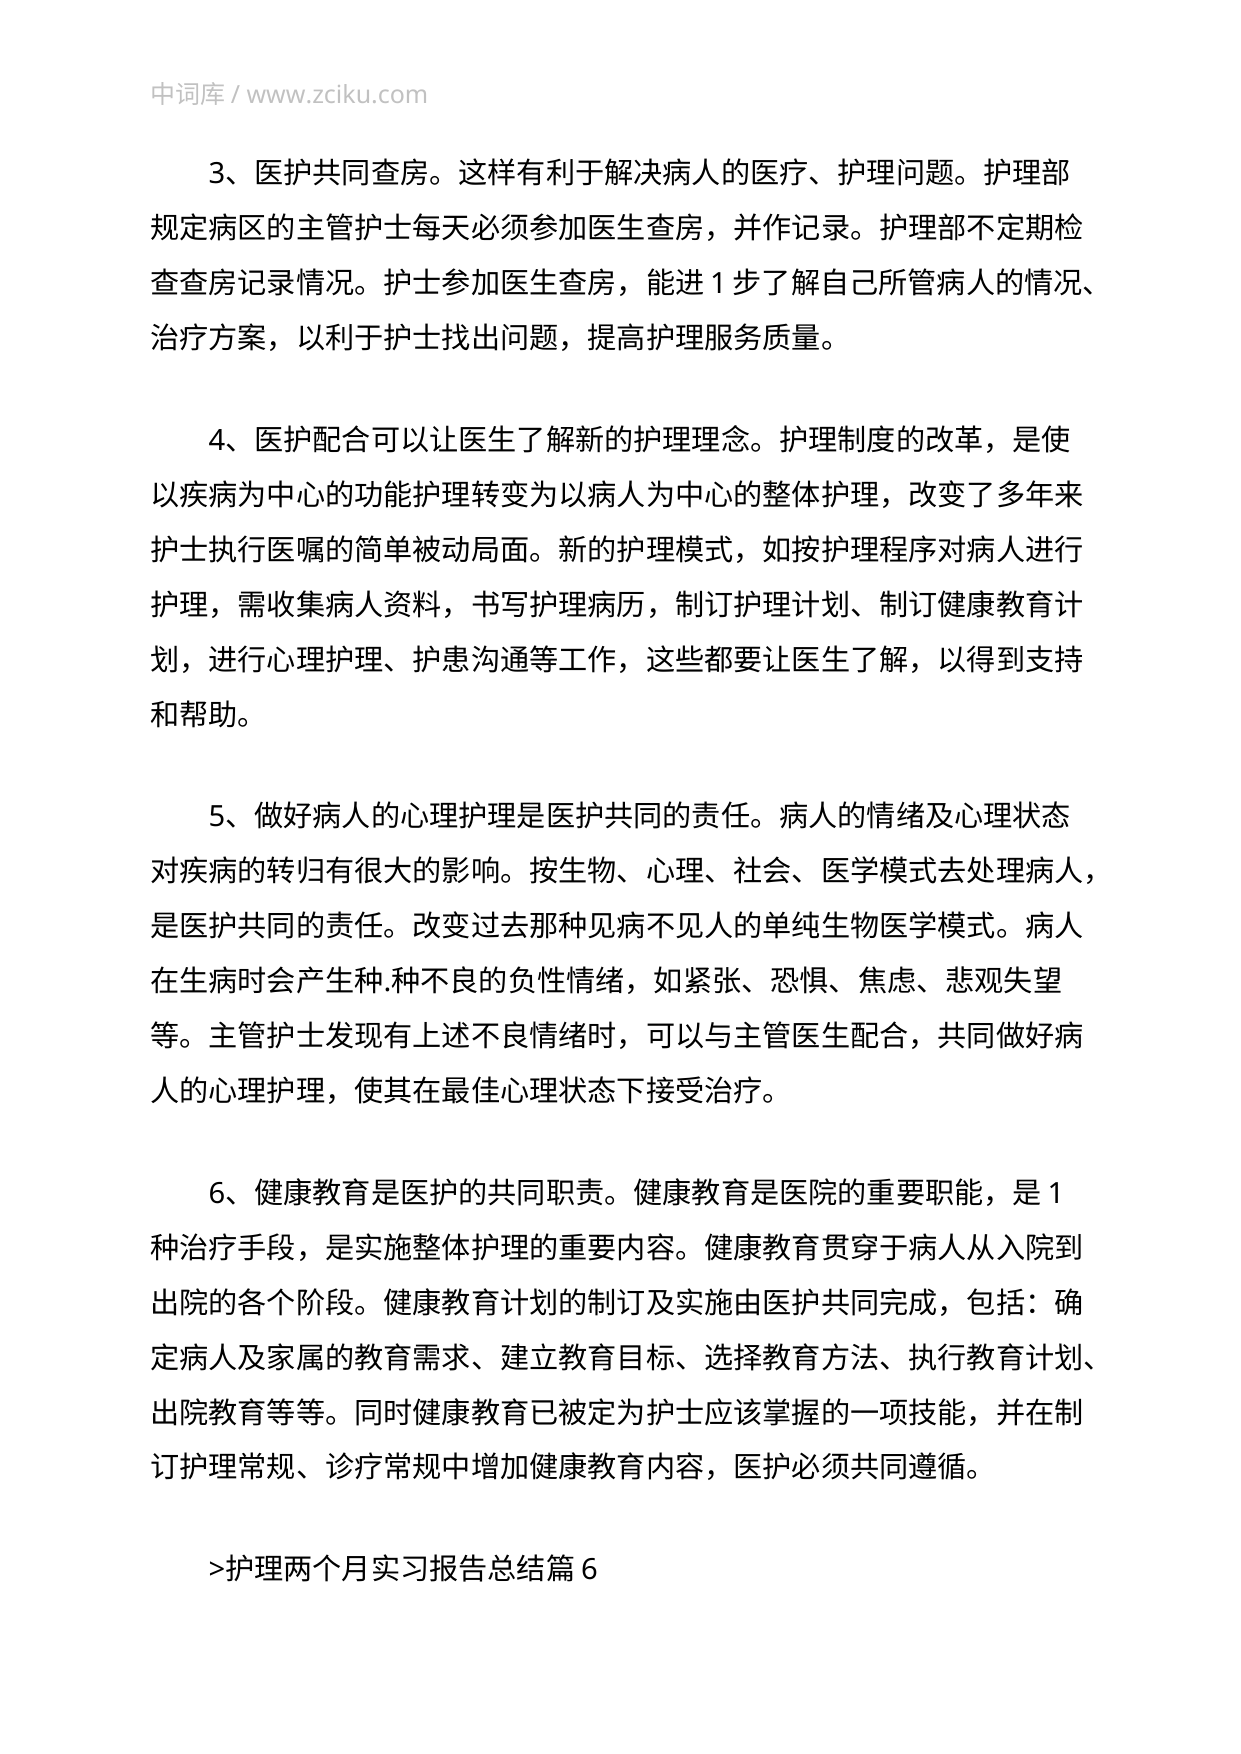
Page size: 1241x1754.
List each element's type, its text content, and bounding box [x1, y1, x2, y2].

text 5、做好病人的心理护理是医护共同的责任。病人的情绪及心理状态对疾病的转归有很大的影响。按生物、心理、社会、医学模式去处理病人，是医护共同的责任。改变过去那种见病不见人的单纯生物医学模式。病人在生病时会产生种.种不良的负性情绪，如紧张、恐惧、焦虑、悲观失望等。主管护士发现有上述不良情绪时，可以与主管医生配合，共同做好病人的心理护理，使其在最佳心理状态下接受治疗。 [150, 793, 1090, 1110]
text >护理两个月实习报告总结篇6 [150, 1546, 1090, 1588]
text 6、健康教育是医护的共同职责。健康教育是医院的重要职能，是1种治疗手段，是实施整体护理的重要内容。健康教育贯穿于病人从入院到出院的各个阶段。健康教育计划的制订及实施由医护共同完成，包括：确定病人及家属的教育需求、建立教育目标、选择教育方法、执行教育计划、出院教育等等。同时健康教育已被定为护士应该掌握的一项技能，并在制订护理常规、诊疗常规中增加健康教育内容，医护必须共同遵循。 [150, 1169, 1090, 1486]
text 3、医护共同查房。这样有利于解决病人的医疗、护理问题。护理部规定病区的主管护士每天必须参加医生查房，并作记录。护理部不定期检查查房记录情况。护士参加医生查房，能进1步了解自己所管病人的情况、治疗方案，以利于护士找出问题，提高护理服务质量。 [150, 150, 1090, 357]
text 4、医护配合可以让医生了解新的护理理念。护理制度的改革，是使以疾病为中心的功能护理转变为以病人为中心的整体护理，改变了多年来护士执行医嘱的简单被动局面。新的护理模式，如按护理程序对病人进行护理，需收集病人资料，书写护理病历，制订护理计划、制订健康教育计划，进行心理护理、护患沟通等工作，这些都要让医生了解，以得到支持和帮助。 [150, 417, 1090, 733]
